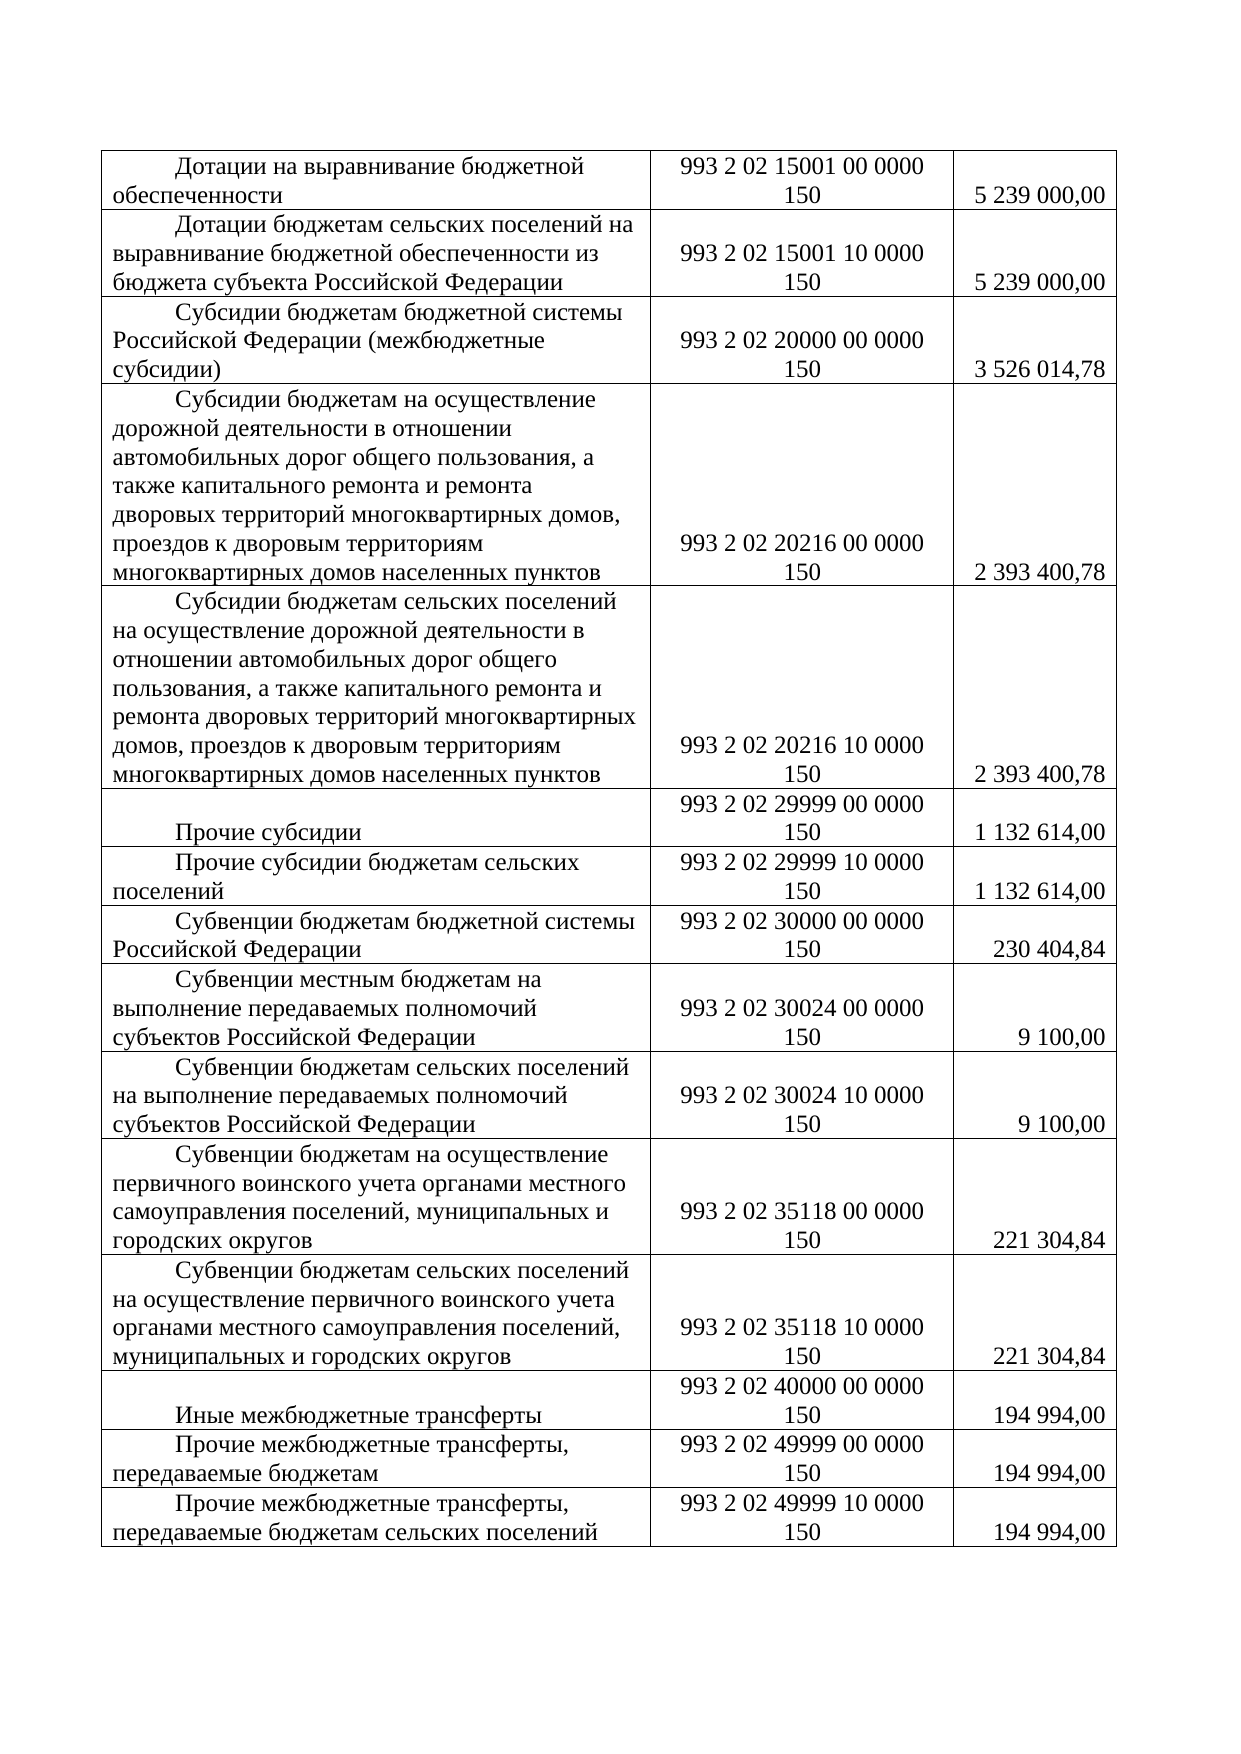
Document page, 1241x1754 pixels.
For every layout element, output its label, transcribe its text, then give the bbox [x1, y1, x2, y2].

table_cell 993 2 02 20216 00 0000 150 [651, 384, 953, 585]
table_cell 993 2 02 30000 00 0000 150 [651, 906, 953, 963]
table_cell Прочие межбюджетные трансферты, передаваемые бюджетам сельских поселений [102, 1488, 650, 1546]
table_cell 5 239 000,00 [954, 210, 1116, 296]
table_cell 2 393 400,78 [954, 586, 1116, 788]
table_cell 993 2 02 20000 00 0000 150 [651, 297, 953, 383]
table_cell 993 2 02 29999 10 0000 150 [651, 847, 953, 905]
table_cell Прочие субсидии [102, 789, 650, 846]
table_cell Субвенции бюджетам сельских поселений на выполнение передаваемых полномочий субъектов Российской Федерации [102, 1052, 650, 1138]
table_cell Прочие субсидии бюджетам сельских поселений [102, 847, 650, 905]
table_cell Субвенции местным бюджетам на выполнение передаваемых полномочий субъектов Российской Федерации [102, 964, 650, 1051]
table_cell 993 2 02 30024 10 0000 150 [651, 1052, 953, 1138]
table_cell 221 304,84 [954, 1255, 1116, 1370]
table_cell Субсидии бюджетам бюджетной системы Российской Федерации (межбюджетные субсидии) [102, 297, 650, 383]
table_cell Субвенции бюджетам на осуществление первичного воинского учета органами местного самоуправления поселений, муниципальных и городских округов [102, 1139, 650, 1254]
table_cell 194 994,00 [954, 1430, 1116, 1487]
table_cell 221 304,84 [954, 1139, 1116, 1254]
table_cell Прочие межбюджетные трансферты, передаваемые бюджетам [102, 1430, 650, 1487]
table_cell 194 994,00 [954, 1488, 1116, 1546]
table_cell 993 2 02 15001 10 0000 150 [651, 210, 953, 296]
table_cell 3 526 014,78 [954, 297, 1116, 383]
table_cell 9 100,00 [954, 964, 1116, 1051]
table_cell 993 2 02 49999 10 0000 150 [651, 1488, 953, 1546]
table_cell 993 2 02 29999 00 0000 150 [651, 789, 953, 846]
table_cell Субвенции бюджетам бюджетной системы Российской Федерации [102, 906, 650, 963]
table_cell Дотации на выравнивание бюджетной обеспеченности [102, 151, 650, 208]
table_cell 993 2 02 40000 00 0000 150 [651, 1371, 953, 1428]
table_cell 993 2 02 35118 00 0000 150 [651, 1139, 953, 1254]
table_cell 230 404,84 [954, 906, 1116, 963]
table_cell 1 132 614,00 [954, 847, 1116, 905]
table_cell 993 2 02 49999 00 0000 150 [651, 1430, 953, 1487]
table_cell 993 2 02 35118 10 0000 150 [651, 1255, 953, 1370]
table_cell 9 100,00 [954, 1052, 1116, 1138]
table_cell Субвенции бюджетам сельских поселений на осуществление первичного воинского учета органами местного самоуправления поселений, муниципальных и городских округов [102, 1255, 650, 1370]
table_cell 194 994,00 [954, 1371, 1116, 1428]
table_cell 993 2 02 30024 00 0000 150 [651, 964, 953, 1051]
table_cell 993 2 02 20216 10 0000 150 [651, 586, 953, 788]
table_cell 993 2 02 15001 00 0000 150 [651, 151, 953, 208]
table_cell 5 239 000,00 [954, 151, 1116, 208]
table_cell Иные межбюджетные трансферты [102, 1371, 650, 1428]
table_cell Субсидии бюджетам на осуществление дорожной деятельности в отношении автомобильных дорог общего пользования, а также капитального ремонта и ремонта дворовых территорий многоквартирных домов, проездов к дворовым территориям многоквартирных домов населенных пунктов [102, 384, 650, 585]
table_cell Дотации бюджетам сельских поселений на выравнивание бюджетной обеспеченности из бюджета субъекта Российской Федерации [102, 210, 650, 296]
table_cell 2 393 400,78 [954, 384, 1116, 585]
table_cell 1 132 614,00 [954, 789, 1116, 846]
table_cell Субсидии бюджетам сельских поселений на осуществление дорожной деятельности в отношении автомобильных дорог общего пользования, а также капитального ремонта и ремонта дворовых территорий многоквартирных домов, проездов к дворовым территориям многоквартирных домов населенных пунктов [102, 586, 650, 788]
